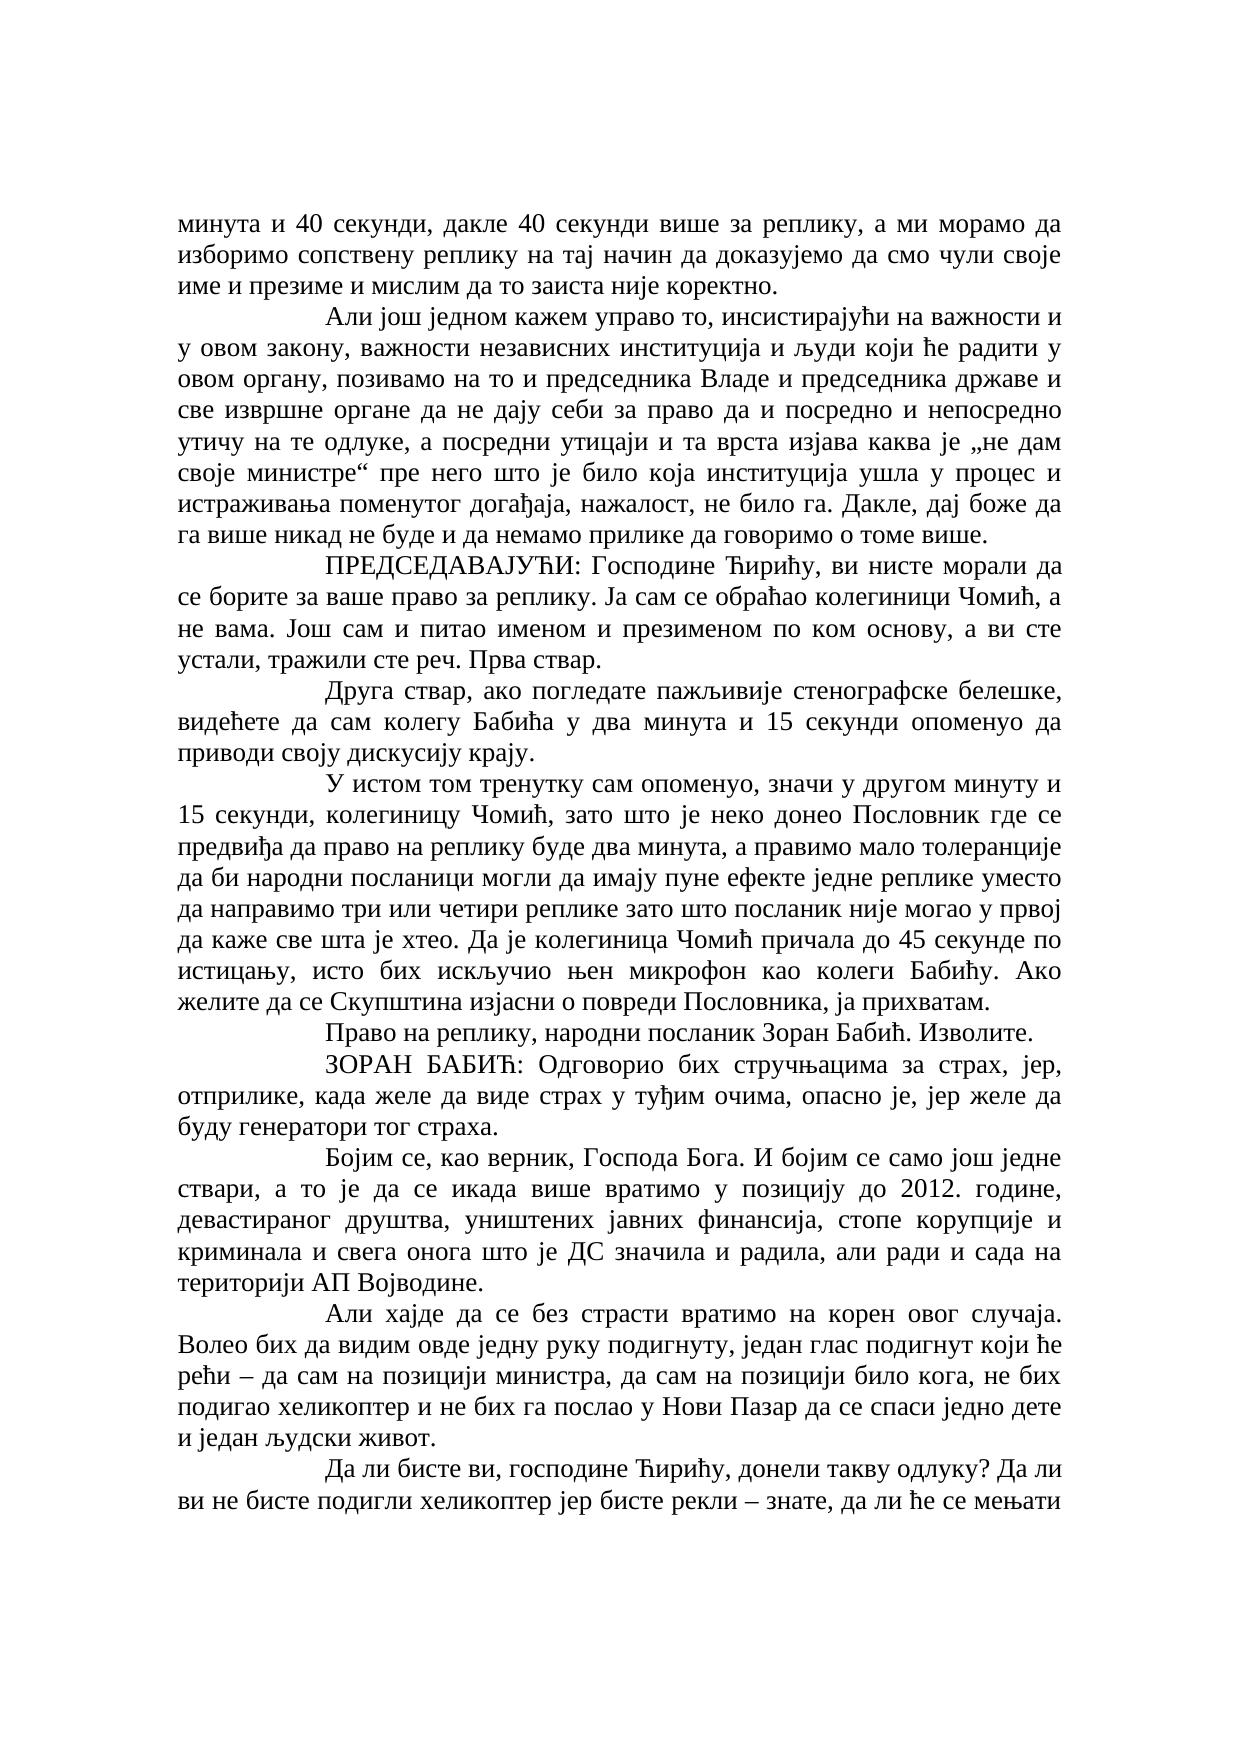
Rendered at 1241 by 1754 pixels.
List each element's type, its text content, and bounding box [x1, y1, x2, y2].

text ПРЕДСЕДАВАЈУЋИ: Господине Ћирићу, ви нисте морали да се борите за ваше право за реплику. Ја сам се обраћао колегиници Чомић, а не вама. Још сам и питао именом и презименом по ком основу, а ви сте устали, тражили сте реч. Прва ствар. [177, 549, 1063, 674]
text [177, 1453, 1063, 1515]
text Бојим се, као верник, Господа Бога. И бојим се само још једне ствари, а то је да се икада више вратимо у позицију до 2012. године, девастираног друштва, уништених јавних финансија, стопе корупције и криминала и свега онога што је ДС значила и радила, али ради и сада на територији АП Војводине. [177, 1141, 1063, 1297]
text Друга ствар, ако погледате пажљивије стенографске белешке, видећете да сам колегу Бабића у два минута и 15 секунди опоменуо да приводи своју дискусију крају. [177, 674, 1063, 767]
text Али хајде да се без страсти вратимо на корен овог случаја. Волео бих да видим овде једну руку подигнуту, један глас подигнут који ће рећи – да сам на позицији министра, да сам на позицији било кога, не бих подигао хеликоптер и не бих га послао у Нови Пазар да се спаси једно дете и један људски живот. [177, 1297, 1063, 1453]
text ЗОРАН БАБИЋ: Одговорио бих стручњацима за страх, јер, отприлике, када желе да виде страх у туђим очима, опасно је, јер желе да буду генератори тог страха. [177, 1048, 1063, 1141]
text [177, 207, 1063, 300]
text Право на реплику, народни посланик Зоран Бабић. Изволите. [177, 1017, 1063, 1048]
text Али још једном кажем управо то, инсистирајући на важности и у овом закону, важности независних институција и људи који ће радити у овом органу, позивамо на то и председника Владе и председника државе и све извршне органе да не дају себи за право да и посредно и непосредно утичу на те одлуке, а посредни утицаји и та врста изјава каква је „не дам своје министре“ пре него што је било која институција ушла у процес и истраживања поменутог догађаја, нажалост, не било га. Дакле, дај боже да га више никад не буде и да немамо прилике да говоримо о томе више. [177, 300, 1063, 549]
text У истом том тренутку сам опоменуо, значи у другом минуту и 15 секунди, колегиницу Чомић, зато што је неко донео Пословник где се предвиђа да право на реплику буде два минута, а правимо мало толеранције да би народни посланици могли да имају пуне ефекте једне реплике уместо да направимо три или четири реплике зато што посланик није могао у првој да каже све шта је хтео. Да је колегиница Чомић причала до 45 секунде по истицању, исто бих искључио њен микрофон као колеги Бабићу. Ако желите да се Скупштина изјасни о повреди Пословника, ја прихватам. [177, 767, 1063, 1017]
